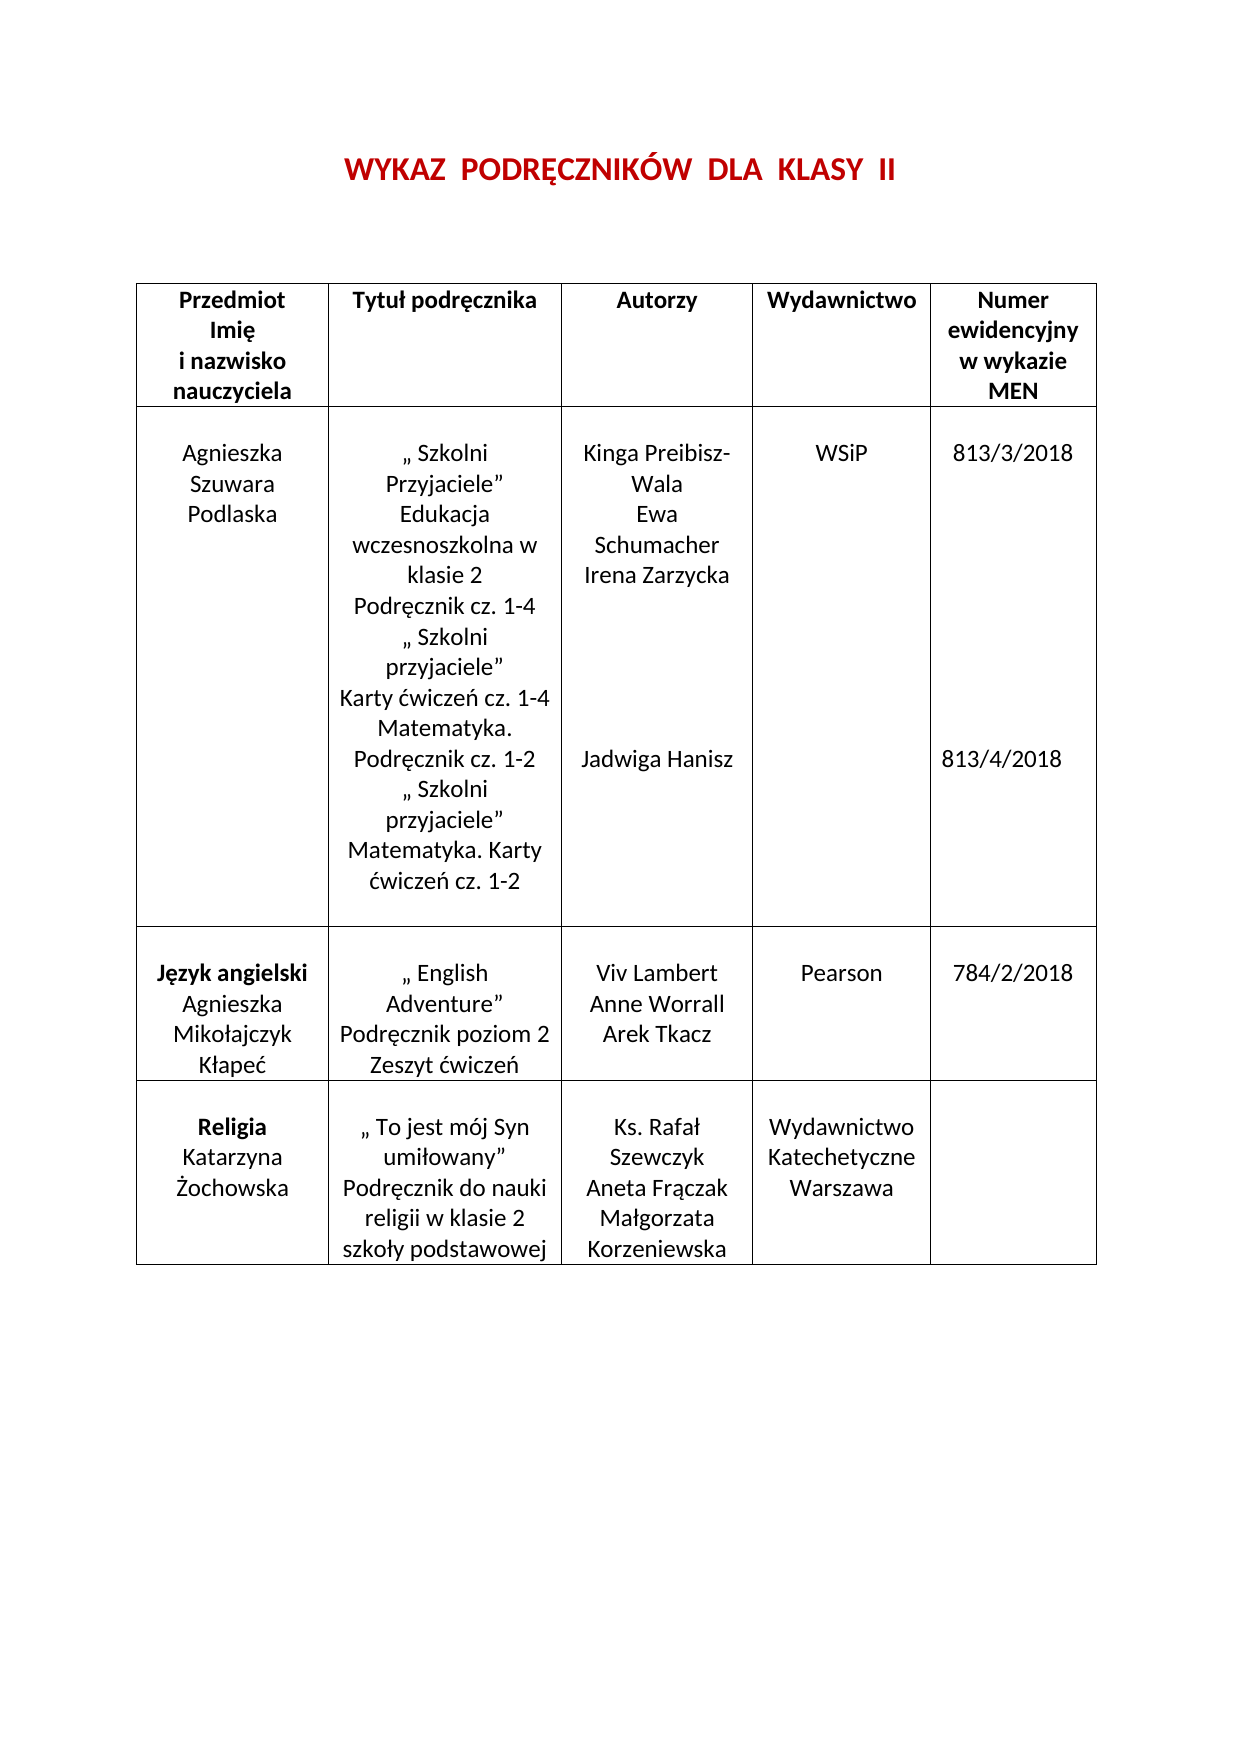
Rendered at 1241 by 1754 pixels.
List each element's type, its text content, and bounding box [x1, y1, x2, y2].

table_cell 784/2/2018 [931, 927, 1096, 1079]
table_header Przedmiot Imię i nazwisko nauczyciela [137, 284, 328, 406]
table_cell „ English Adventure” Podręcznik poziom 2 Zeszyt ćwiczeń [329, 927, 561, 1079]
table_header Autorzy [562, 284, 752, 406]
table_cell Religia Katarzyna Żochowska [137, 1081, 328, 1264]
table_cell Viv Lambert Anne Worrall Arek Tkacz [562, 927, 752, 1079]
text WYKAZ PODRĘCZNIKÓW DLA KLASY II [148, 148, 1093, 188]
table_cell Pearson [753, 927, 930, 1079]
table_cell Agnieszka Szuwara Podlaska [137, 407, 328, 926]
table_header Tytuł podręcznika [329, 284, 561, 406]
table_header Wydawnictwo [753, 284, 930, 406]
table_cell 813/3/2018 813/4/2018 [931, 407, 1096, 926]
table_cell Język angielski Agnieszka Mikołajczyk Kłapeć [137, 927, 328, 1079]
table_cell „ Szkolni Przyjaciele” Edukacja wczesnoszkolna w klasie 2 Podręcznik cz. 1-4 „ Szkolni przyjaciele” Karty ćwiczeń cz. 1-4 Matematyka. Podręcznik cz. 1-2 „ Szkolni przyjaciele” Matematyka. Karty ćwiczeń cz. 1-2 [329, 407, 561, 926]
table_cell Kinga Preibisz- Wala Ewa Schumacher Irena Zarzycka Jadwiga Hanisz [562, 407, 752, 926]
table_cell Wydawnictwo Katechetyczne Warszawa [753, 1081, 930, 1264]
table_cell WSiP [753, 407, 930, 926]
table_cell „ To jest mój Syn umiłowany” Podręcznik do nauki religii w klasie 2 szkoły podstawowej [329, 1081, 561, 1264]
table_cell Ks. Rafał Szewczyk Aneta Frączak Małgorzata Korzeniewska [562, 1081, 752, 1264]
table_cell [931, 1081, 1096, 1264]
table_header Numer ewidencyjny w wykazie MEN [931, 284, 1096, 406]
